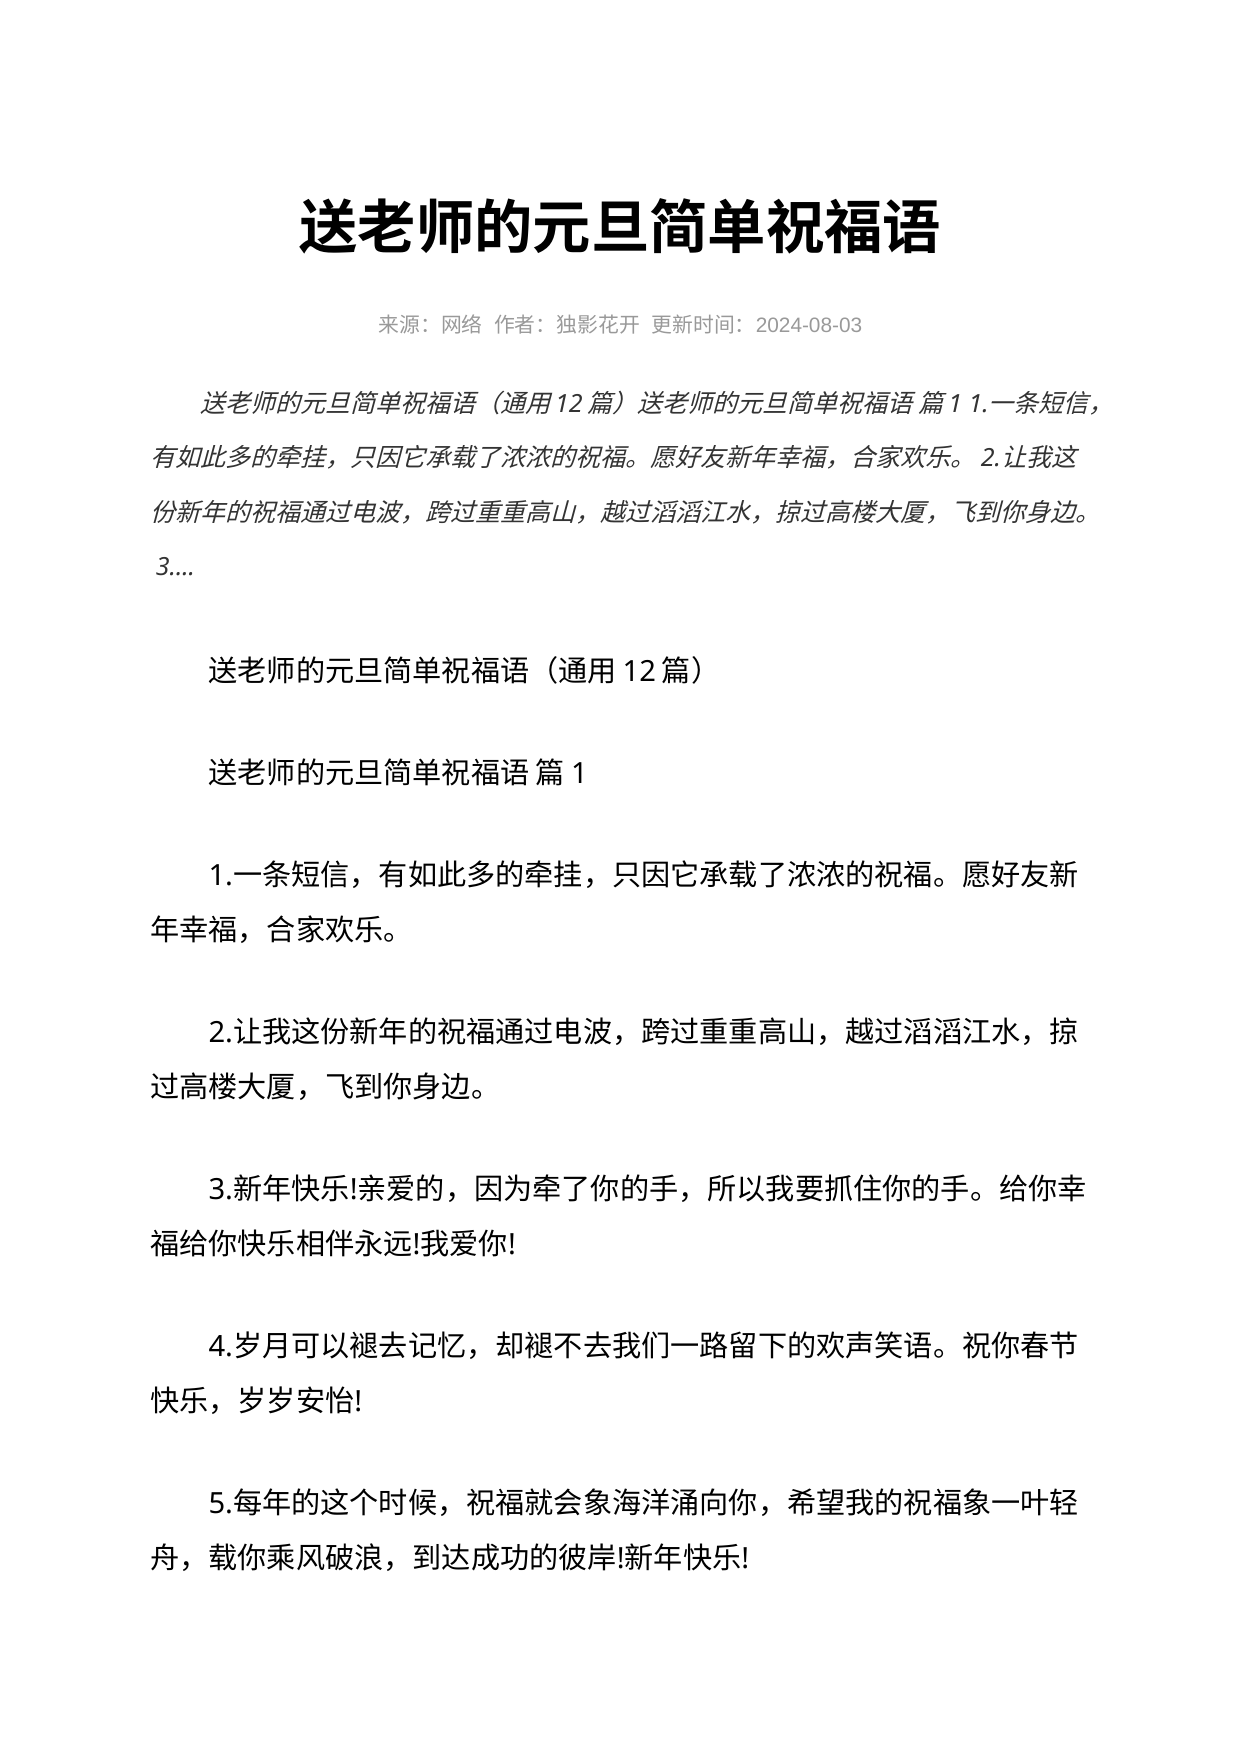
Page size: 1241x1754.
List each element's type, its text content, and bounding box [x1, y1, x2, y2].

text 送老师的元旦简单祝福语（通用12篇）送老师的元旦简单祝福语 篇1 1.一条短信，有如此多的牵挂，只因它承载了浓浓的祝福。愿好友新年幸福，合家欢乐。 2.让我这份新年的祝福通过电波，跨过重重高山，越过滔滔江水，掠过高楼大厦，飞到你身边。 3.... [150, 383, 1090, 583]
text 来源：网络 作者：独影花开 更新时间：2024-08-03 [150, 313, 1090, 337]
subtitle 送老师的元旦简单祝福语 [150, 181, 1090, 266]
text 送老师的元旦简单祝福语（通用12篇） [150, 648, 1090, 690]
text 1.一条短信，有如此多的牵挂，只因它承载了浓浓的祝福。愿好友新年幸福，合家欢乐。 [150, 852, 1090, 949]
text 送老师的元旦简单祝福语 篇1 [150, 750, 1090, 792]
text 2.让我这份新年的祝福通过电波，跨过重重高山，越过滔滔江水，掠过高楼大厦，飞到你身边。 [150, 1008, 1090, 1106]
text 5.每年的这个时候，祝福就会象海洋涌向你，希望我的祝福象一叶轻舟，载你乘风破浪，到达成功的彼岸!新年快乐! [150, 1479, 1090, 1577]
text 3.新年快乐!亲爱的，因为牵了你的手，所以我要抓住你的手。给你幸福给你快乐相伴永远!我爱你! [150, 1165, 1090, 1263]
text 4.岁月可以褪去记忆，却褪不去我们一路留下的欢声笑语。祝你春节快乐，岁岁安怡! [150, 1322, 1090, 1420]
